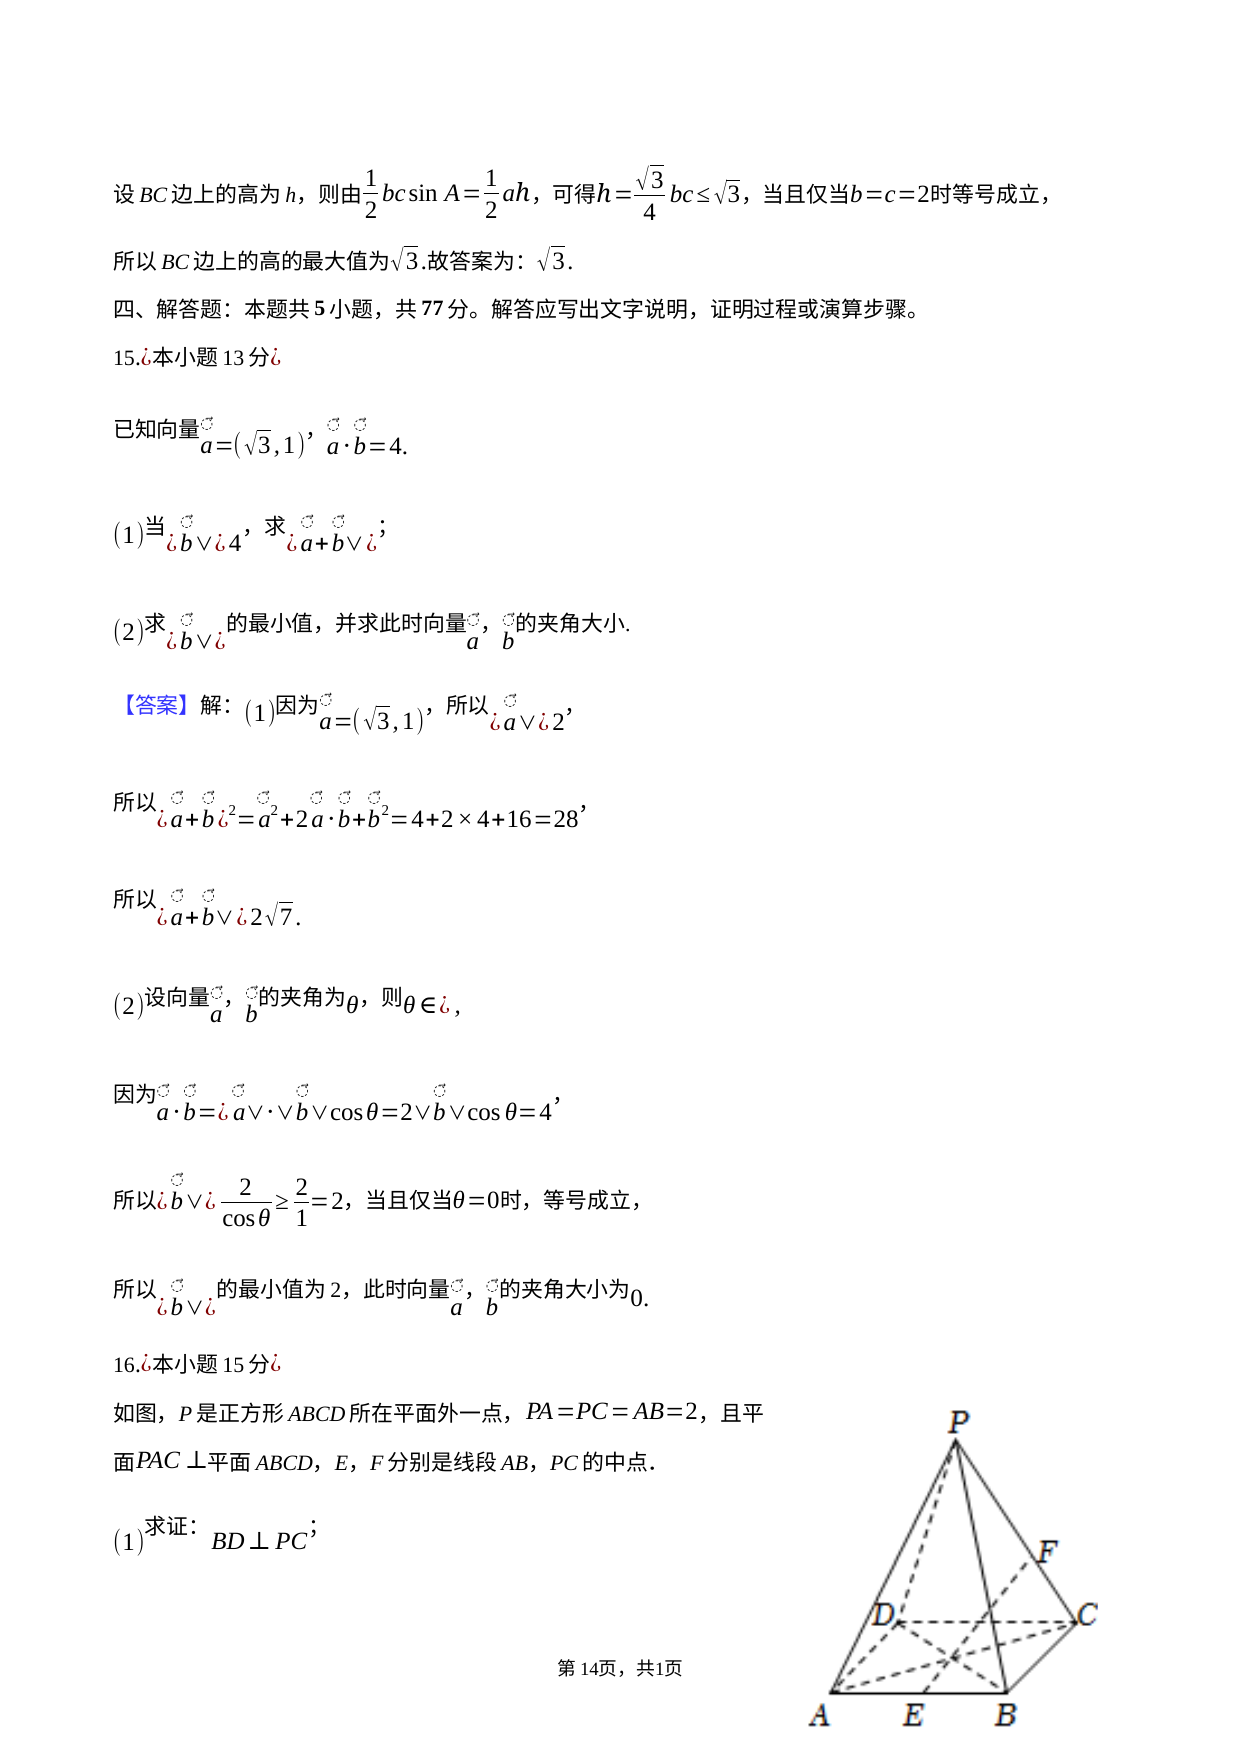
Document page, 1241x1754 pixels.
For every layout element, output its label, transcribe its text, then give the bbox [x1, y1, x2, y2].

list 四、解答题：本题共5小题，共77分。解答应写出文字说明，证明过程或演算步骤。 [113, 292, 1127, 324]
picture [806, 1407, 1098, 1727]
list 15.本小题13分 已知向量， 当，求； 求的最小值，并求此时向量，的夹角大小. [113, 340, 1127, 665]
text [113, 162, 1127, 276]
text 【答案】解：因为，所以， 所以， 所以 设向量，的夹角为，则 因为， 所以，当且仅当时，等号成立， 所以的最小值为2，此时向量，的夹角大小为 [113, 681, 1127, 1331]
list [113, 1347, 1127, 1574]
